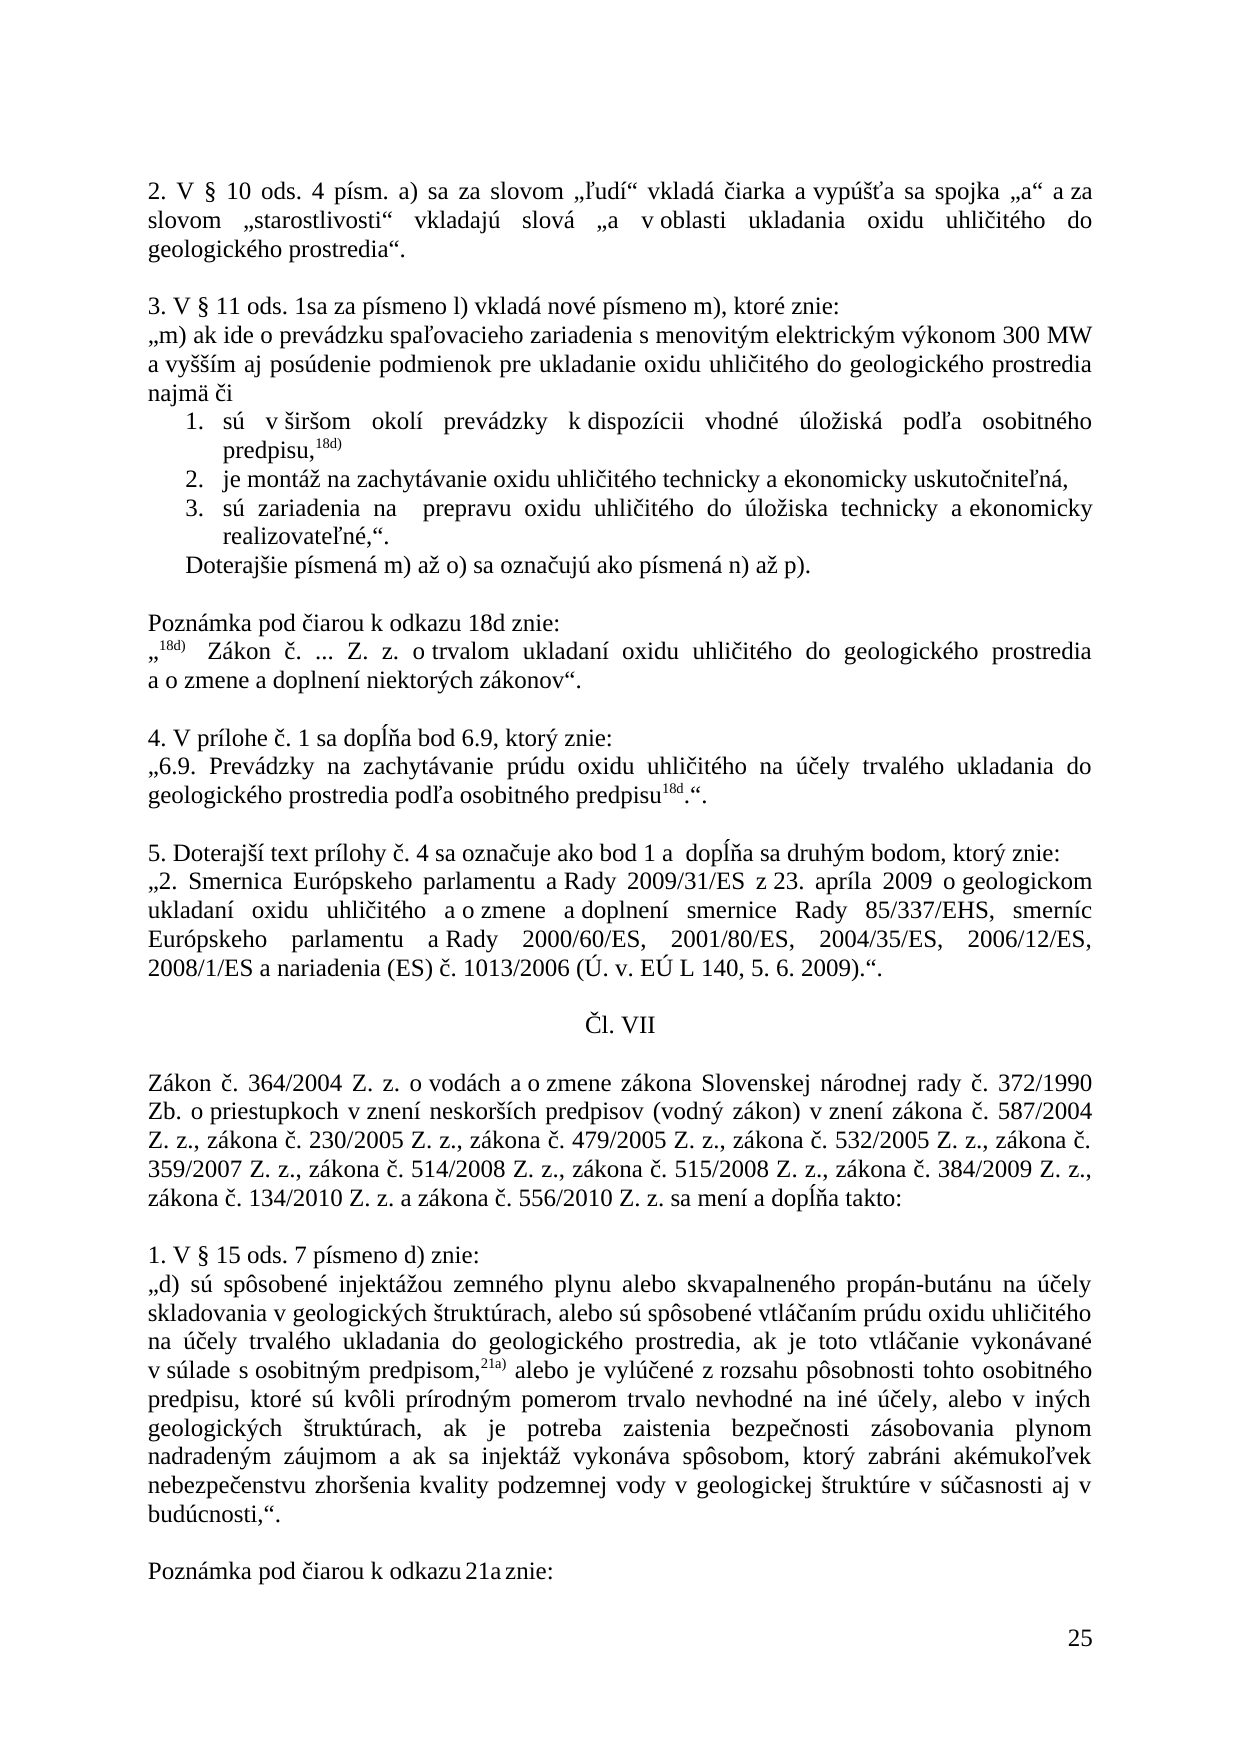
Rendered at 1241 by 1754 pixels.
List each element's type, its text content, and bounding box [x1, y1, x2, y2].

text 1. V § 15 ods. 7 písmeno d) znie: [148, 1240, 1092, 1269]
text „18d) Zákon č. ... Z. z. o trvalom ukladaní oxidu uhličitého do geologického prostredia a o zmene a doplnení niektorých zákonov“. [148, 636, 1092, 694]
text „d) sú spôsobené injektážou zemného plynu alebo skvapalneného propán-butánu na účely skladovania v geologických štruktúrach, alebo sú spôsobené vtláčaním prúdu oxidu uhličitého na účely trvalého ukladania do geologického prostredia, ak je toto vtláčanie vykonávané v súlade s osobitným predpisom,21a) alebo je vylúčené z rozsahu pôsobnosti tohto osobitného predpisu, ktoré sú kvôli prírodným pomerom trvalo nevhodné na iné účely, alebo v iných geologických štruktúrach, ak je potreba zaistenia bezpečnosti zásobovania plynom nadradeným záujmom a ak sa injektáž vykonáva spôsobom, ktorý zabráni akémukoľvek nebezpečenstvu zhoršenia kvality podzemnej vody v geologickej štruktúre v súčasnosti aj v budúcnosti,“. [148, 1269, 1092, 1528]
text Zákon č. 364/2004 Z. z. o vodách a o zmene zákona Slovenskej národnej rady č. 372/1990 Zb. o priestupkoch v znení neskorších predpisov (vodný zákon) v znení zákona č. 587/2004 Z. z., zákona č. 230/2005 Z. z., zákona č. 479/2005 Z. z., zákona č. 532/2005 Z. z., zákona č. 359/2007 Z. z., zákona č. 514/2008 Z. z., zákona č. 515/2008 Z. z., zákona č. 384/2009 Z. z., zákona č. 134/2010 Z. z. a zákona č. 556/2010 Z. z. sa mení a dopĺňa takto: [148, 1068, 1092, 1211]
text Čl. VII [148, 1010, 1092, 1039]
text Poznámka pod čiarou k odkazu 18d znie: [148, 608, 1092, 636]
list sú zariadenia na prepravu oxidu uhličitého do úložiska technicky a ekonomicky realizovateľné,“. [185, 493, 1092, 550]
text 3. V § 11 ods. 1sa za písmeno l) vkladá nové písmeno m), ktoré znie: [148, 291, 1092, 320]
text „m) ak ide o prevádzku spaľovacieho zariadenia s menovitým elektrickým výkonom 300 MW a vyšším aj posúdenie podmienok pre ukladanie oxidu uhličitého do geologického prostredia najmä či [148, 320, 1092, 406]
list sú v širšom okolí prevádzky k dispozícii vhodné úložiská podľa osobitného predpisu,18d) [185, 406, 1092, 464]
text „6.9. Prevádzky na zachytávanie prúdu oxidu uhličitého na účely trvalého ukladania do geologického prostredia podľa osobitného predpisu18d.“. [148, 751, 1092, 809]
text „2. Smernica Európskeho parlamentu a Rady 2009/31/ES z 23. apríla 2009 o geologickom ukladaní oxidu uhličitého a o zmene a doplnení smernice Rady 85/337/EHS, smerníc Európskeho parlamentu a Rady 2000/60/ES, 2001/80/ES, 2004/35/ES, 2006/12/ES, 2008/1/ES a nariadenia (ES) č. 1013/2006 (Ú. v. EÚ L 140, 5. 6. 2009).“. [148, 866, 1092, 981]
text Doterajšie písmená m) až o) sa označujú ako písmená n) až p). [185, 550, 1092, 579]
text 2. V § 10 ods. 4 písm. a) sa za slovom „ľudí“ vkladá čiarka a vypúšťa sa spojka „a“ a za slovom „starostlivosti“ vkladajú slová „a v oblasti ukladania oxidu uhličitého do geologického prostredia“. [148, 176, 1092, 263]
text Poznámka pod čiarou k odkazu 21a znie: [148, 1556, 1092, 1585]
text 4. V prílohe č. 1 sa dopĺňa bod 6.9, ktorý znie: [148, 723, 1092, 751]
text 5. Doterajší text prílohy č. 4 sa označuje ako bod dopĺňa sa druhým bodom, ktorý znie: [148, 838, 1092, 866]
list je montáž na zachytávanie oxidu uhličitého technicky a ekonomicky uskutočniteľná, [185, 464, 1092, 493]
